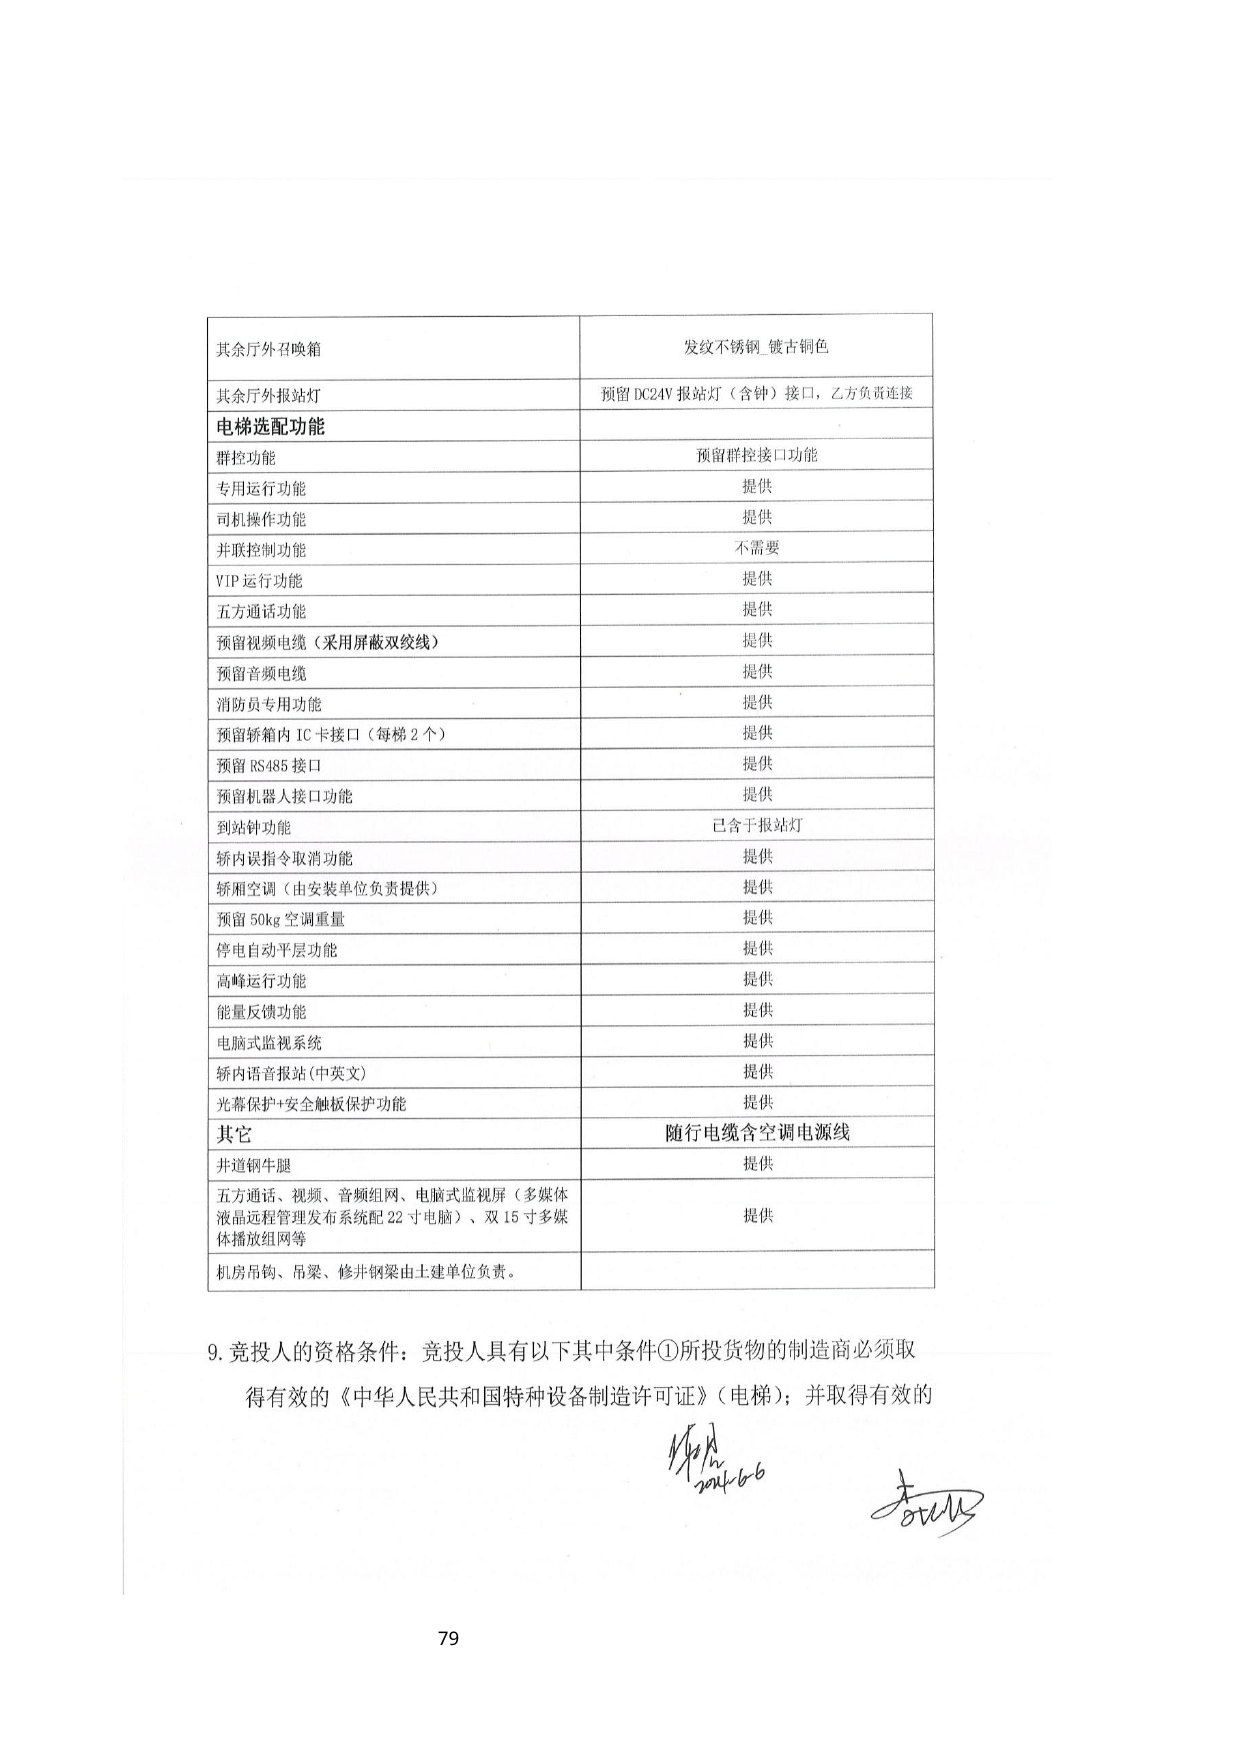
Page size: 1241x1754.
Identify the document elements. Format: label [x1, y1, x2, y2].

picture [122, 162, 1053, 1595]
